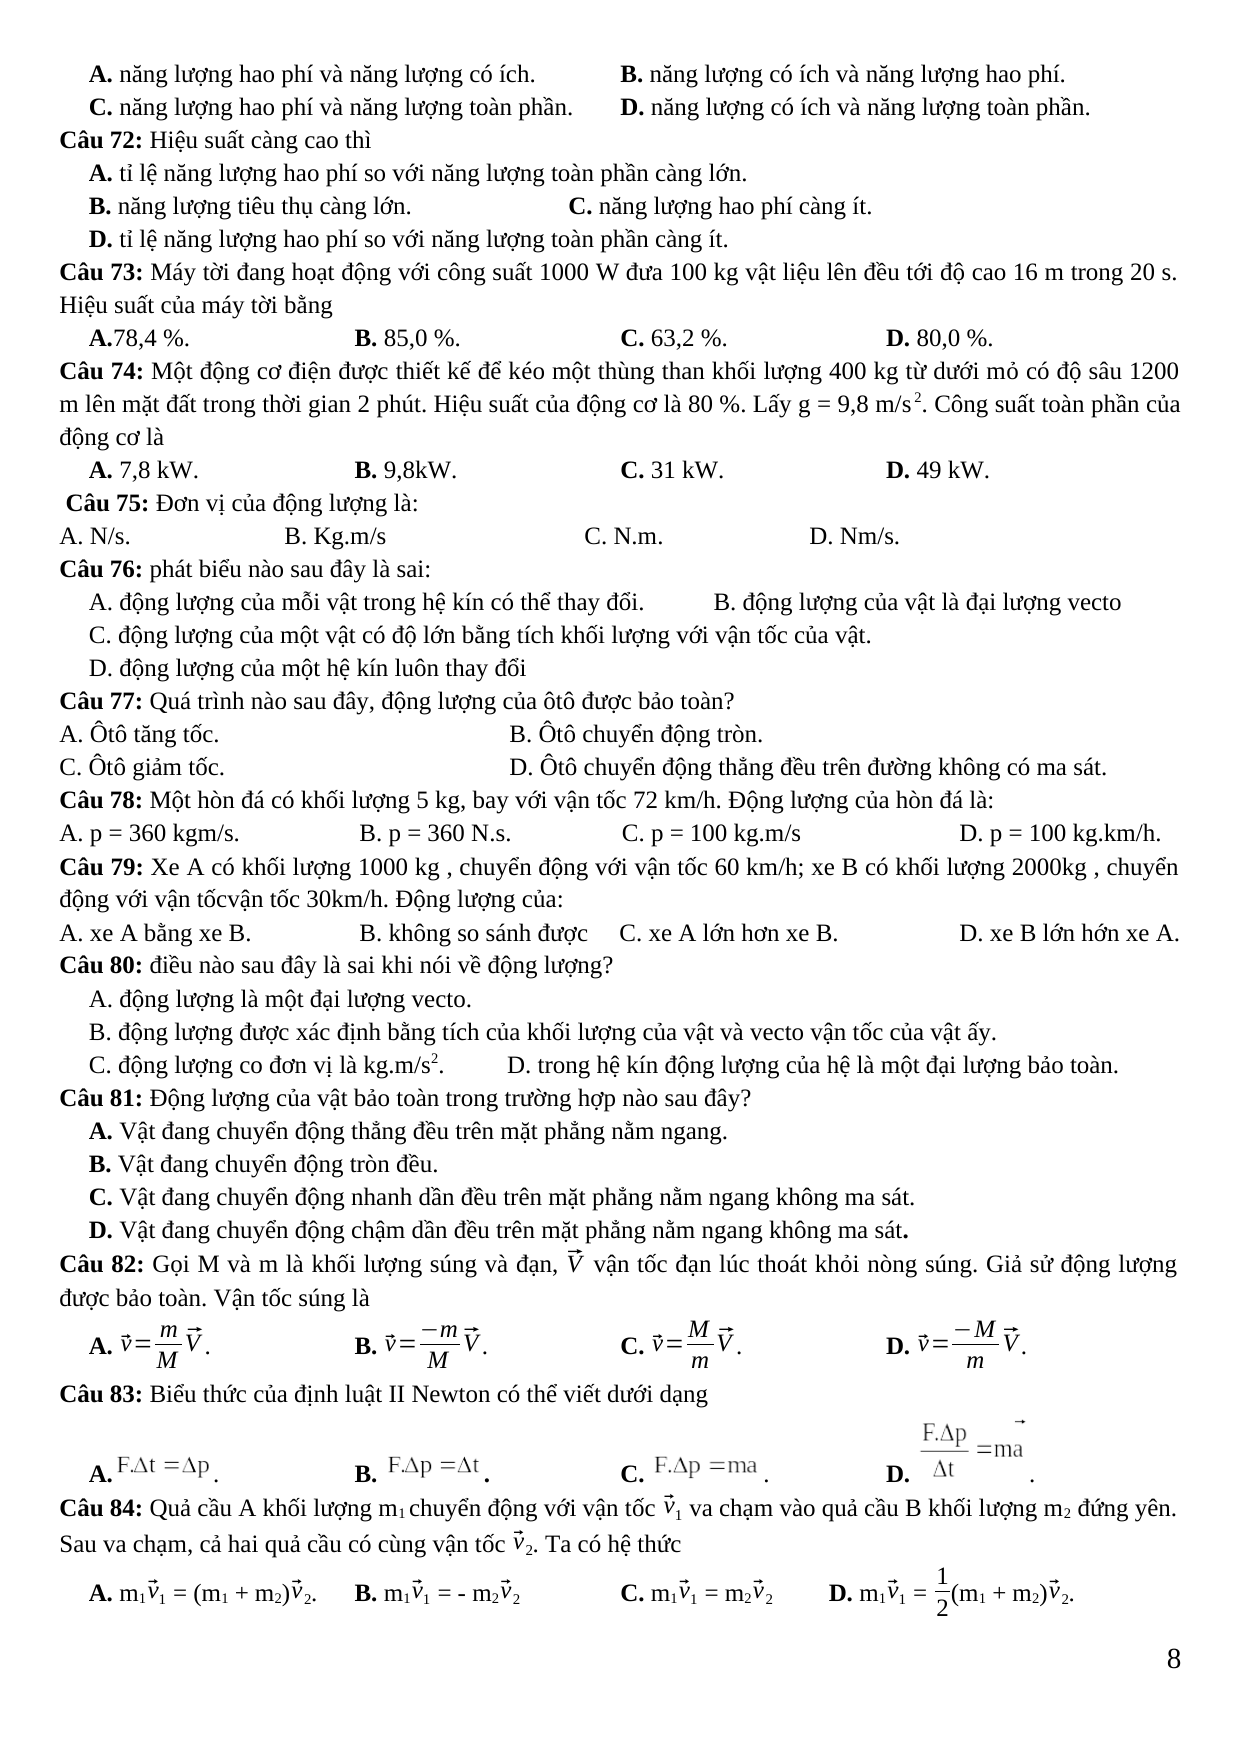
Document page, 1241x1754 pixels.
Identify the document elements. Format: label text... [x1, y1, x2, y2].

text A. động lượng của mỗi vật trong hệ kín có thể thay đổi. B. động lượng của vật là đại lượng vecto [89, 587, 1181, 616]
text A.78,4 %. B. 85,0 %. C. 63,2 %. D. 80,0 %. [59, 323, 1181, 352]
text A. tỉ lệ năng lượng hao phí so với năng lượng toàn phần càng lớn. [59, 158, 1181, 187]
text B. Vật đang chuyển động tròn đều. [59, 1149, 1177, 1177]
text A. năng lượng hao phí và năng lượng có ích. B. năng lượng có ích và năng lượng hao phí. [59, 59, 1181, 88]
text C. động lượng của một vật có độ lớn bằng tích khối lượng với vận tốc của vật. [89, 620, 1181, 649]
text A. Vật đang chuyển động thẳng đều trên mặt phẳng nằm ngang. [59, 1116, 1177, 1144]
text C. Vật đang chuyển động nhanh dần đều trên mặt phẳng nằm ngang không ma sát. [59, 1182, 1177, 1211]
text A.. B. . C. . D. . [59, 1412, 1177, 1488]
text Câu 82: Gọi M và m là khối lượng súng và đạn, vận tốc đạn lúc thoát khỏi nòng súng. Giả sử động lượng được bảo toàn. Vận tốc súng là [59, 1248, 1177, 1311]
text Câu 83: Biểu thức của định luật II Newton có thể viết dưới dạng [59, 1379, 1177, 1408]
text A. p = 360 kgm/s. B. p = 360 N.s. C. p = 100 kg.m/s D. p = 100 kg.km/h. [59, 818, 1181, 847]
text A. 7,8 kW. B. 9,8kW. C. 31 kW. D. 49 kW. [59, 455, 1181, 484]
text C. Ôtô giảm tốc. D. Ôtô chuyển động thẳng đều trên đường không có ma sát. [59, 752, 1181, 781]
text A. Ôtô tăng tốc. B. Ôtô chuyển động tròn. [59, 719, 1181, 748]
text D. động lượng của một hệ kín luôn thay đổi [89, 653, 1181, 682]
text Câu 76: phát biểu nào sau đây là sai: [59, 554, 1181, 583]
text D. Vật đang chuyển động chậm dần đều trên mặt phẳng nằm ngang không ma sát. [59, 1215, 1177, 1243]
text D. tỉ lệ năng lượng hao phí so với năng lượng toàn phần càng ít. [59, 224, 1181, 253]
text Câu 72: Hiệu suất càng cao thì [59, 125, 1181, 154]
text A. xe A bằng xe B. B. không so sánh được C. xe A lớn hơn xe B. D. xe B lớn hớn xe A. [59, 918, 1181, 946]
text Câu 77: Quá trình nào sau đây, động lượng của ôtô được bảo toàn? [59, 686, 1181, 715]
text A. . B. . C. . D. . [59, 1316, 1177, 1374]
text B. năng lượng tiêu thụ càng lớn. C. năng lượng hao phí càng ít. [59, 191, 1181, 220]
text C. động lượng co đơn vị là kg.m/s2. D. trong hệ kín động lượng của hệ là một đại lượng bảo toàn. [89, 1050, 1181, 1078]
text Câu 84: Quả cầu A khối lượng m1 chuyển động với vận tốc va chạm vào quả cầu B khối lượng m2 đứng yên. Sau va chạm, cả hai quả cầu có cùng vận tốc . Ta có hệ thức [59, 1492, 1177, 1559]
text C. năng lượng hao phí và năng lượng toàn phần. D. năng lượng có ích và năng lượng toàn phần. [59, 92, 1181, 121]
text A. động lượng là một đại lượng vecto. [89, 984, 1181, 1012]
text Câu 78: Một hòn đá có khối lượng 5 kg, bay với vận tốc 72 km/h. Động lượng của hòn đá là: [59, 786, 1181, 814]
text Câu 79: Xe A có khối lượng 1000 kg , chuyển động với vận tốc 60 km/h; xe B có khối lượng 2000kg , chuyển động với vận tốcvận tốc 30km/h. Động lượng của: [59, 852, 1181, 913]
text Câu 73: Máy tời đang hoạt động với công suất 1000 W đưa 100 kg vật liệu lên đều tới độ cao 16 m trong 20 s. Hiệu suất của máy tời bằng [59, 257, 1181, 319]
text B. động lượng được xác định bằng tích của khối lượng của vật và vecto vận tốc của vật ấy. [89, 1017, 1181, 1045]
text Câu 75: Đơn vị của động lượng là: [59, 488, 1181, 517]
text Câu 81: Động lượng của vật bảo toàn trong trường hợp nào sau đây? [59, 1083, 1177, 1111]
text Câu 74: Một động cơ điện được thiết kế để kéo một thùng than khối lượng 400 kg từ dưới mỏ có độ sâu 1200 m lên mặt đất trong thời gian 2 phút. Hiệu suất của động cơ là 80 %. Lấy g = 9,8 m/s2. Công suất toàn phần của động cơ là [59, 356, 1181, 451]
text A. m1 = (m1 + m2). B. m1 = - m2 C. m1 = m2 D. m1 = (m1 + m2). [59, 1563, 1177, 1622]
text A. N/s. B. Kg.m/s C. N.m. D. Nm/s. [59, 521, 1181, 550]
text Câu 80: điều nào sau đây là sai khi nói về động lượng? [59, 951, 1181, 979]
